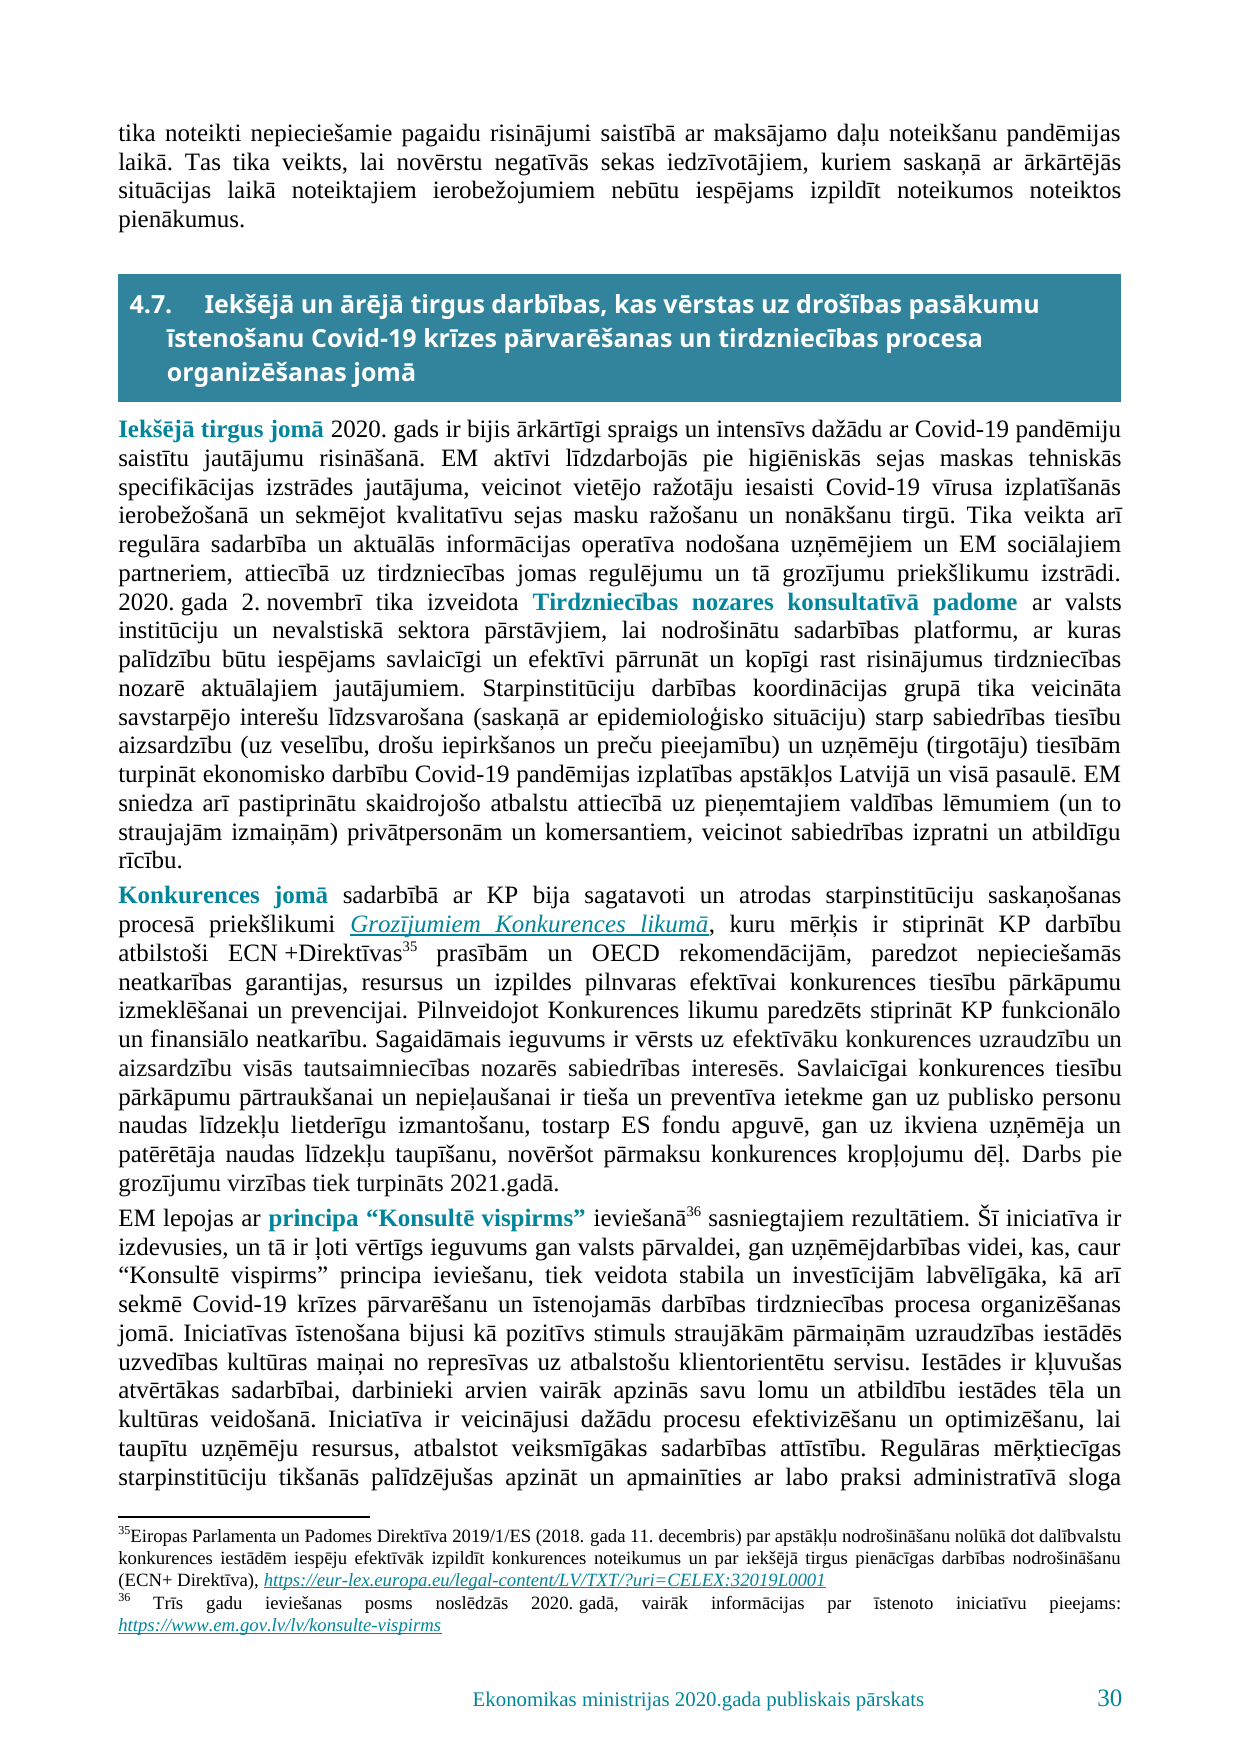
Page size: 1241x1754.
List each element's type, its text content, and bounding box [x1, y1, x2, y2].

text Iekšējā tirgus jomā 2020. gads ir bijis ārkārtīgi spraigs un intensīvs dažādu ar Covid-19 pandēmiju saistītu jautājumu risināšanā. EM aktīvi līdzdarbojās pie higiēniskās sejas maskas tehniskās specifikācijas izstrādes jautājuma, veicinot vietējo ražotāju iesaisti Covid-19 vīrusa izplatīšanās ierobežošanā un sekmējot kvalitatīvu sejas masku ražošanu un nonākšanu tirgū. Tika veikta arī regulāra sadarbība un aktuālās informācijas operatīva nodošana uzņēmējiem un EM sociālajiem partneriem, attiecībā uz tirdzniecības jomas regulējumu un tā grozījumu priekšlikumu izstrādi. 2020. gada 2. novembrī tika izveidota Tirdzniecības nozares konsultatīvā padome ar valsts institūciju un nevalstiskā sektora pārstāvjiem, lai nodrošinātu sadarbības platformu, ar kuras palīdzību būtu iespējams savlaicīgi un efektīvi pārrunāt un kopīgi rast risinājumus tirdzniecības nozarē aktuālajiem jautājumiem. Starpinstitūciju darbības koordinācijas grupā tika veicināta savstarpējo interešu līdzsvarošana (saskaņā ar epidemioloģisko situāciju) starp sabiedrības tiesību aizsardzību (uz veselību, drošu iepirkšanos un preču pieejamību) un uzņēmēju (tirgotāju) tiesībām turpināt ekonomisko darbību Covid-19 pandēmijas izplatības apstākļos Latvijā un visā pasaulē. EM sniedza arī pastiprinātu skaidrojošo atbalstu attiecībā uz pieņemtajiem valdības lēmumiem (un to straujajām izmaiņām) privātpersonām un komersantiem, veicinot sabiedrības izpratni un atbildīgu rīcību. [118, 414, 1122, 874]
text Konkurences jomā sadarbībā ar KP bija sagatavoti un atrodas starpinstitūciju saskaņošanas procesā priekšlikumi Grozījumiem Konkurences likumā, kuru mērķis ir stiprināt KP darbību atbilstoši ECN +Direktīvas prasībām un OECD rekomendācijām, paredzot nepieciešamās neatkarības garantijas, resursus un izpildes pilnvaras efektīvai konkurences tiesību pārkāpumu izmeklēšanai un prevencijai. Pilnveidojot Konkurences likumu paredzēts stiprināt KP funkcionālo un finansiālo neatkarību. Sagaidāmais ieguvums ir vērsts uz efektīvāku konkurences uzraudzību un aizsardzību visās tautsaimniecības nozarēs sabiedrības interesēs. Savlaicīgai konkurences tiesību pārkāpumu pārtraukšanai un nepieļaušanai ir tieša un preventīva ietekme gan uz publisko personu naudas līdzekļu lietderīgu izmantošanu, tostarp ES fondu apguvē, gan uz ikviena uzņēmēja un patērētāja naudas līdzekļu taupīšanu, novēršot pārmaksu konkurences kropļojumu dēļ. Darbs pie grozījumu virzības tiek turpināts 2021.gadā. [118, 880, 1122, 1197]
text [118, 118, 1122, 233]
table_header Iekšējā un ārējā tirgus darbības, kas vērstas uz drošības pasākumu īstenošanu Covid-19 krīzes pārvarēšanas un tirdzniecības procesa organizēšanas jomā [118, 274, 1121, 402]
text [118, 1203, 1122, 1490]
